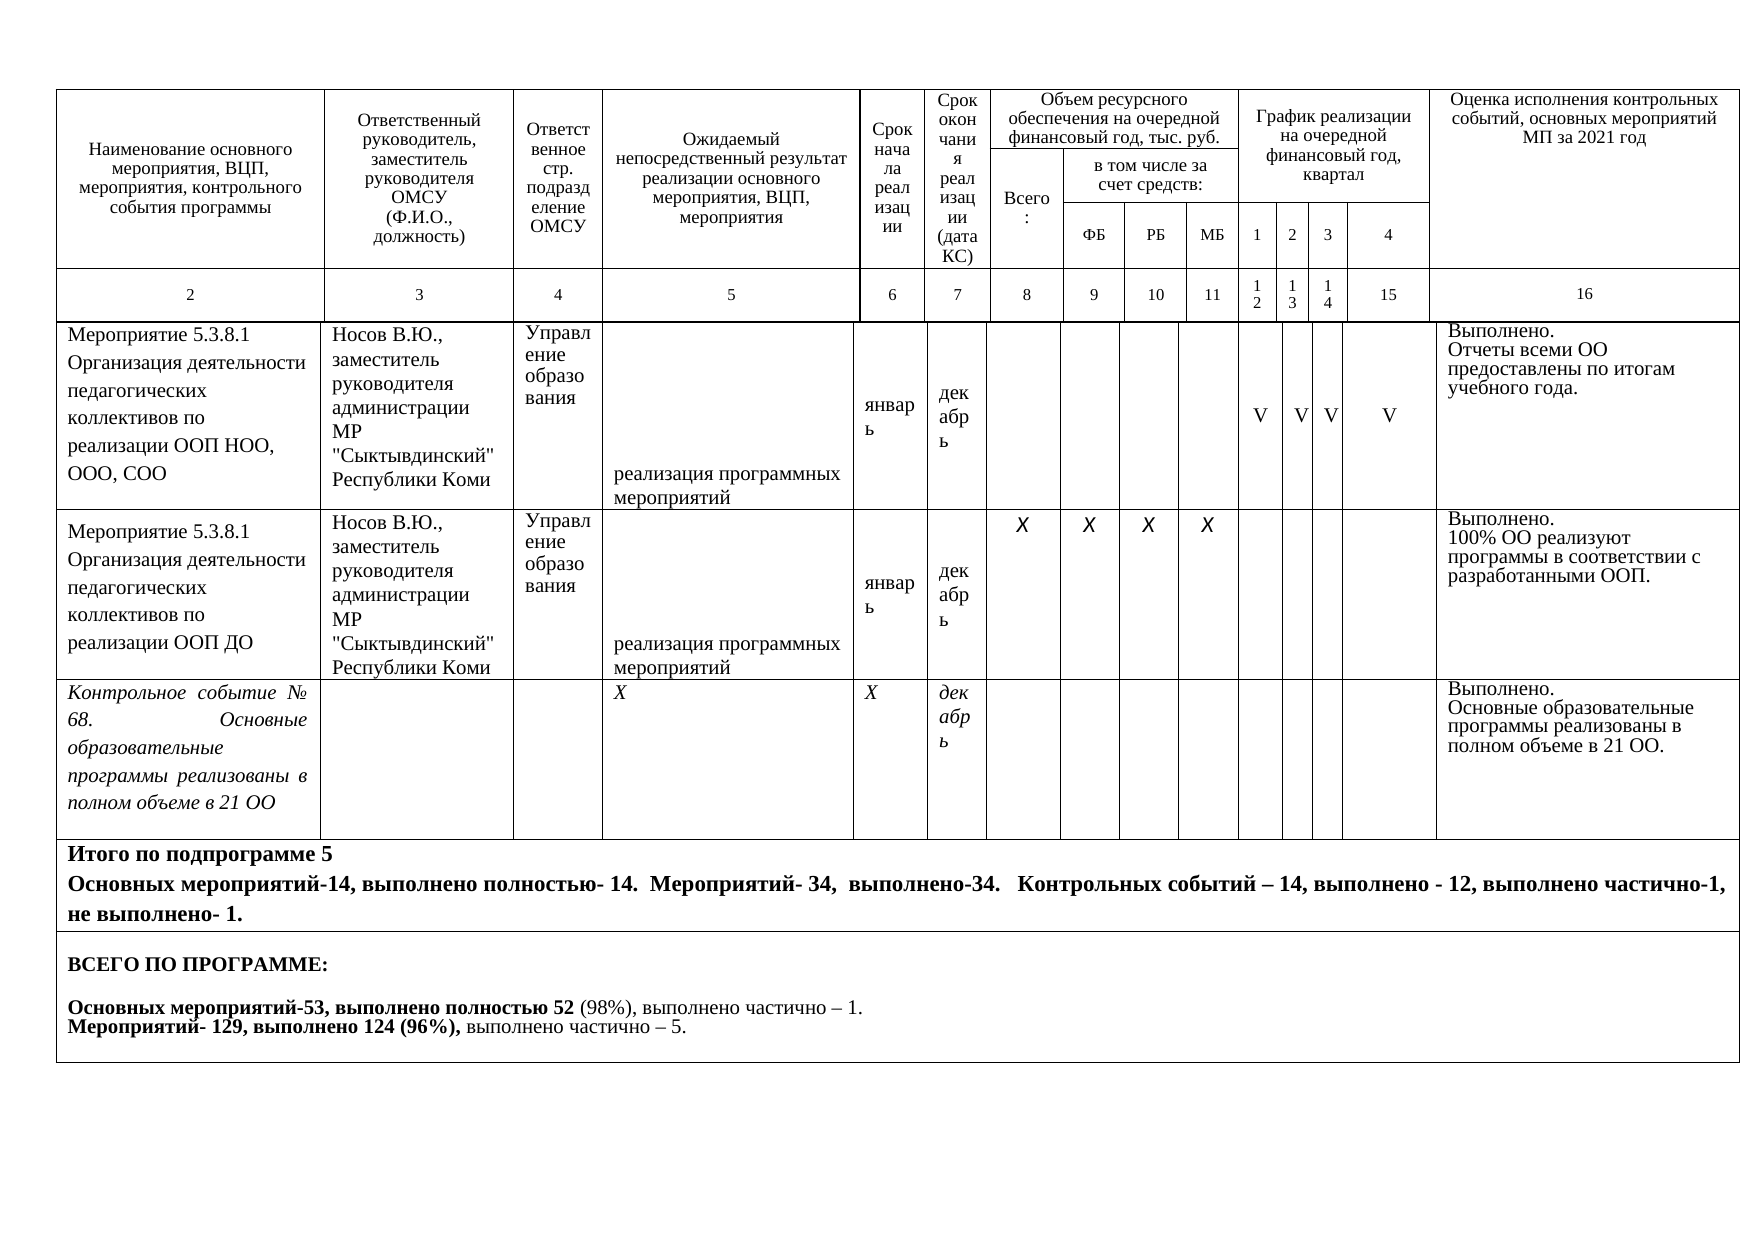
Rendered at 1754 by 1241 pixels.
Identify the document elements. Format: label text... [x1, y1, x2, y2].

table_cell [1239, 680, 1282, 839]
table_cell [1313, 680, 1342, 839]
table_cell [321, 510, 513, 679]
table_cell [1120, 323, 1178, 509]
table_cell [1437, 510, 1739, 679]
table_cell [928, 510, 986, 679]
table_header Срок начала реализации [861, 90, 924, 268]
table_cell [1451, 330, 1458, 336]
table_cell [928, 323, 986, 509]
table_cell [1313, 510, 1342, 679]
table_cell МБ [1187, 203, 1238, 268]
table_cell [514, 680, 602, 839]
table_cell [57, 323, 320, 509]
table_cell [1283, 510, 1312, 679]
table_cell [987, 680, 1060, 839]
table_header Срок окончания реализации (дата КС) [925, 90, 990, 268]
table_cell 12 [1239, 269, 1276, 321]
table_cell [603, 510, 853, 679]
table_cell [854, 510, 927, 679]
table_cell 13 [1277, 269, 1308, 321]
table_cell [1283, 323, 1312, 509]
table_cell 4 [1348, 203, 1429, 268]
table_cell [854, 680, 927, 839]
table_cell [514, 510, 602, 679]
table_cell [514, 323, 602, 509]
table_cell РБ [1125, 203, 1186, 268]
table_cell 14 [1309, 269, 1347, 321]
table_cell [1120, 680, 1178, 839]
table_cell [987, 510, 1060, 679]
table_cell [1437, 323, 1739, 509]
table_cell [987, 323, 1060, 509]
table_cell 5 [603, 269, 859, 321]
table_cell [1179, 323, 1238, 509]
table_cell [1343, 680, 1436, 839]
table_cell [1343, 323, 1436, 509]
table_cell в том числе за счет средств: [1064, 149, 1238, 202]
table_header Ответственное стр. подразделение ОМСУ [514, 90, 602, 268]
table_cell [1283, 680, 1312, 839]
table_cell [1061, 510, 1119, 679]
table_cell 10 [1125, 269, 1186, 321]
table_cell 9 [1064, 269, 1124, 321]
table_header Ожидаемый непосредственный результат реализации основного мероприятия, ВЦП, мероприятия [603, 90, 859, 268]
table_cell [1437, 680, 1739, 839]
table_cell Всего: [991, 149, 1063, 268]
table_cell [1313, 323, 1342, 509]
table_header График реализации на очередной финансовый год, квартал [1239, 90, 1429, 202]
table_cell 16 [1430, 269, 1739, 321]
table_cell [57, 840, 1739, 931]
table_cell 2 [57, 269, 324, 321]
table_cell 11 [1187, 269, 1238, 321]
table_cell 7 [925, 269, 990, 321]
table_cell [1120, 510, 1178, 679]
table_cell ФБ [1064, 203, 1124, 268]
table_cell 3 [325, 269, 513, 321]
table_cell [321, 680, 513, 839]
table_header Ответственный руководитель, заместитель руководителя ОМСУ (Ф.И.О., должность) [325, 90, 513, 268]
table_cell 1 [1239, 203, 1276, 268]
table_header Наименование основного мероприятия, ВЦП, мероприятия, контрольного события программы [57, 90, 324, 268]
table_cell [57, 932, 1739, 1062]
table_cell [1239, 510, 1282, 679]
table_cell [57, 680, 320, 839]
table_cell 2 [1277, 203, 1308, 268]
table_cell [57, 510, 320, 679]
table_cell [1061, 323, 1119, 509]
table_header Оценка исполнения контрольных событий, основных мероприятий МП за 2021 год [1430, 90, 1739, 268]
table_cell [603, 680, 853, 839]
table_cell 4 [514, 269, 602, 321]
table_cell 8 [991, 269, 1063, 321]
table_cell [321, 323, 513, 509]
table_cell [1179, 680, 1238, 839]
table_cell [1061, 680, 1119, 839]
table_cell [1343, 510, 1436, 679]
table_cell 6 [861, 269, 924, 321]
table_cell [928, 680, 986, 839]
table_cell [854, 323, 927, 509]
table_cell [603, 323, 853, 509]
table_cell 15 [1348, 269, 1429, 321]
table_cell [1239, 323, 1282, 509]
table_header Объем ресурсного обеспечения на очередной финансовый год, тыс. руб. [991, 90, 1238, 148]
table_cell 3 [1309, 203, 1347, 268]
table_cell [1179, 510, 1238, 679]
